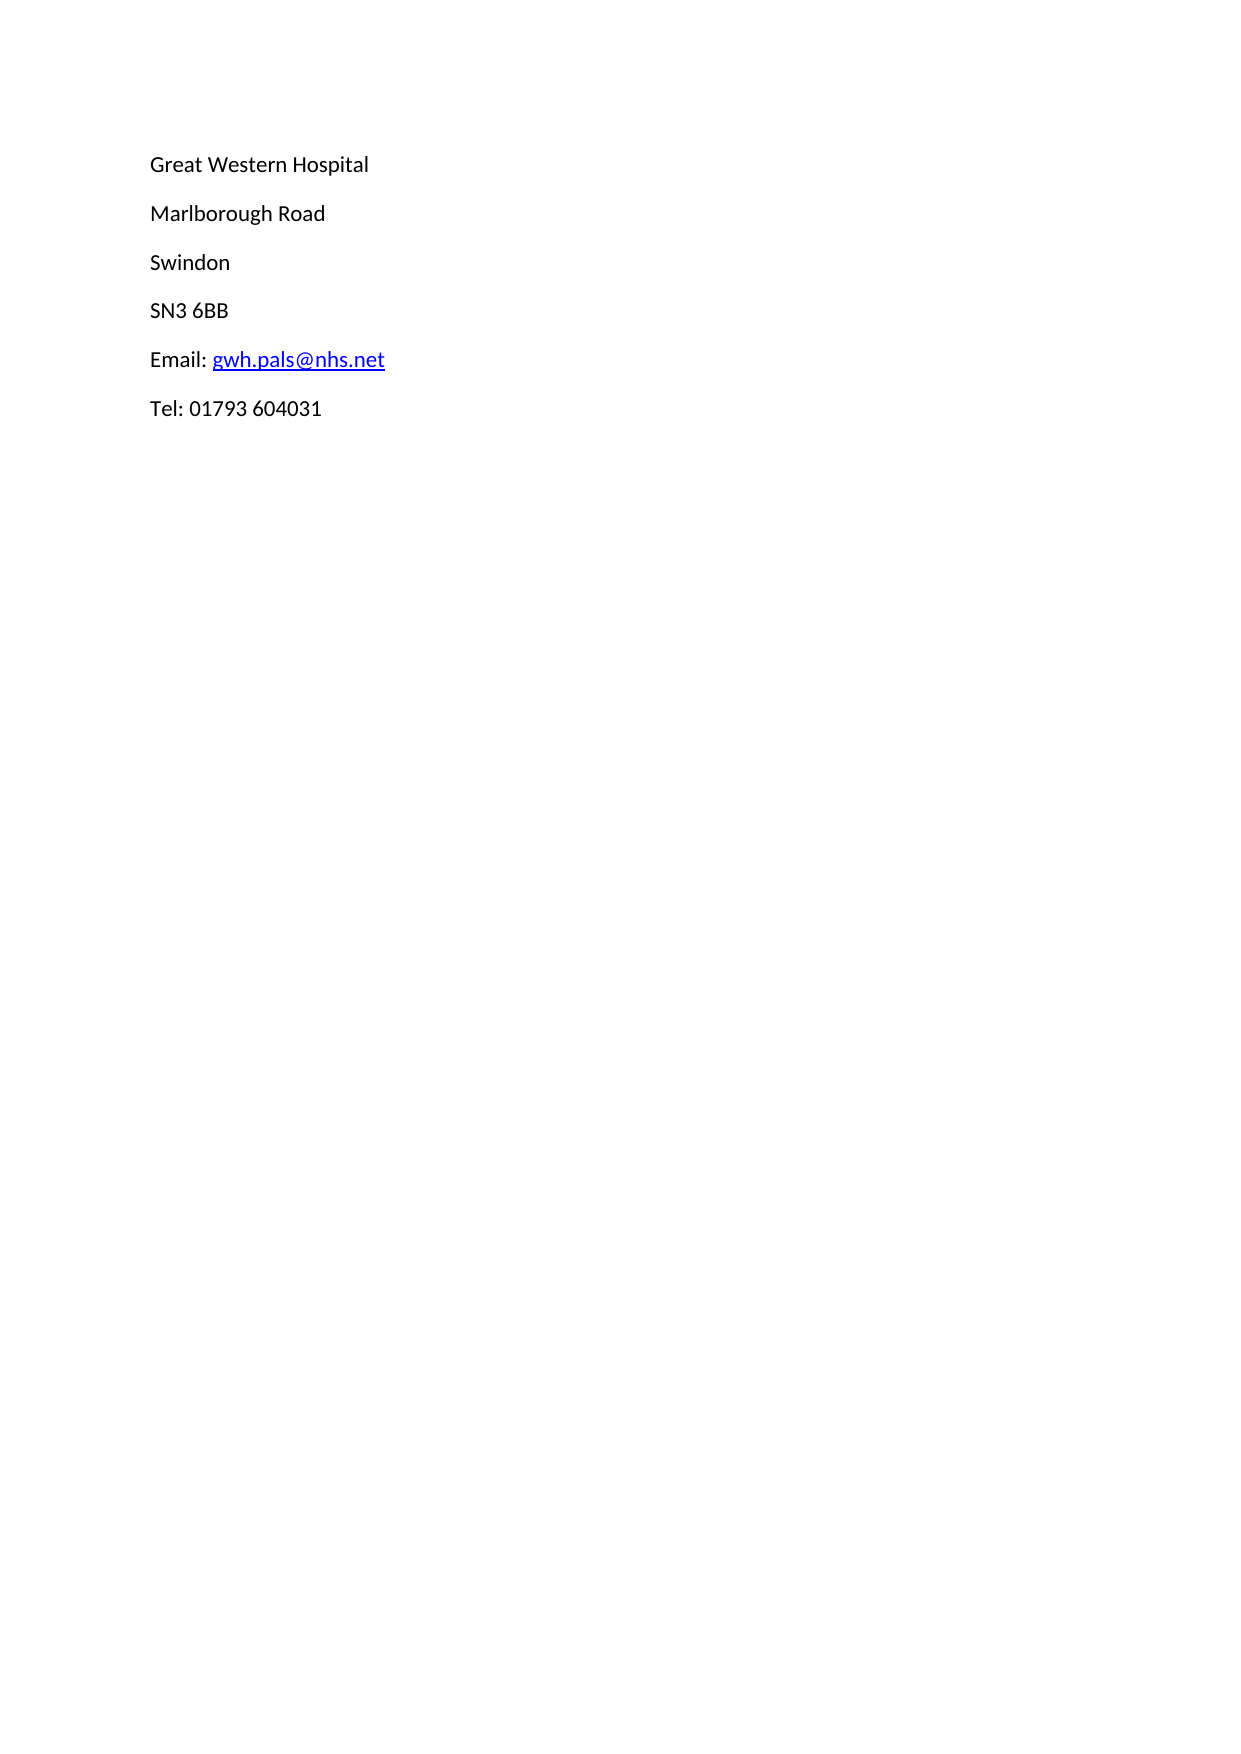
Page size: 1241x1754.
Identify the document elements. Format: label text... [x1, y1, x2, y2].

text Email: gwh.pals@nhs.net [150, 345, 1090, 373]
text Marlborough Road [150, 199, 1090, 227]
text Swindon [150, 248, 1090, 276]
text Tel: 01793 604031 [150, 394, 1090, 422]
text SN3 6BB [150, 297, 1090, 324]
text Great Western Hospital [150, 150, 1090, 178]
